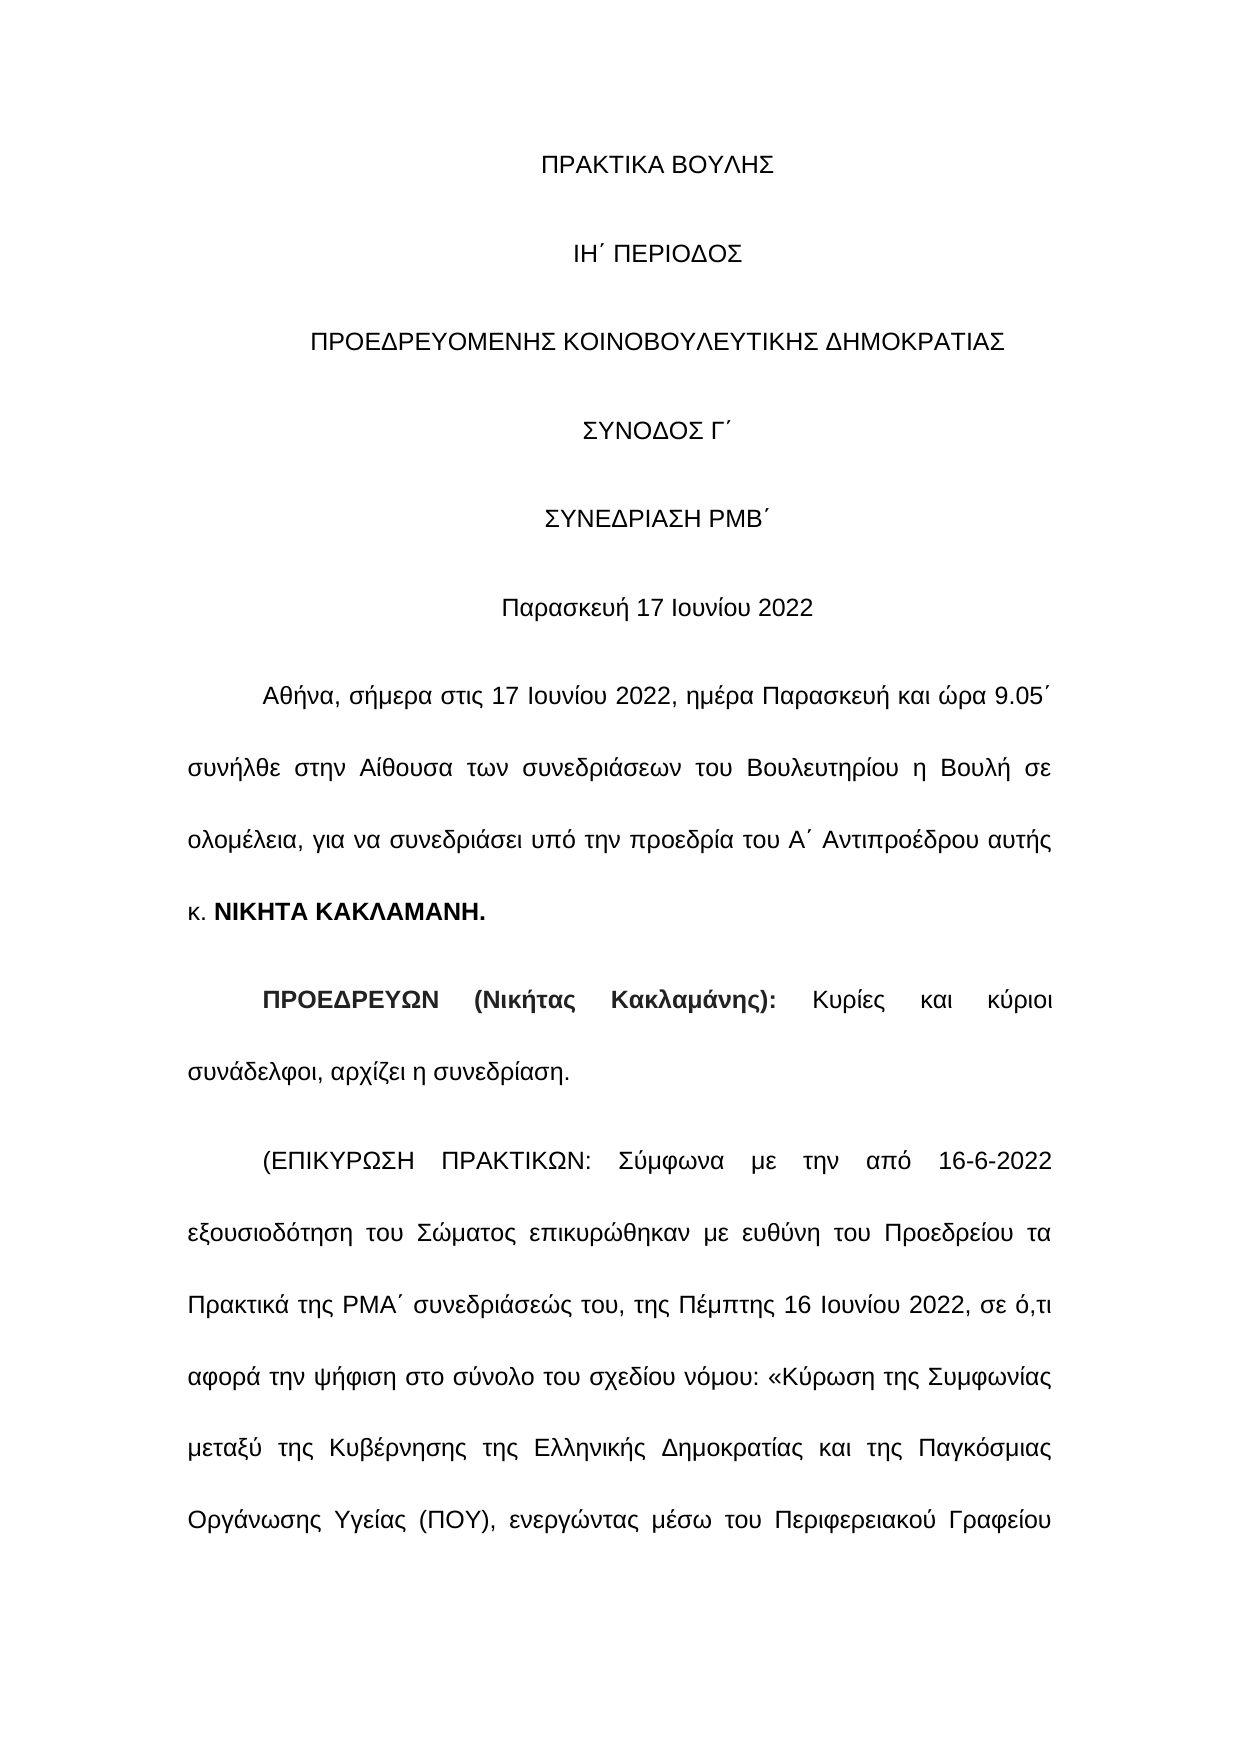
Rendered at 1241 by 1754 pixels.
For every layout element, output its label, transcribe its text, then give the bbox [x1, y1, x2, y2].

text Αθήνα, σήμερα στις 17 Ιουνίου 2022, ημέρα Παρασκευή και ώρα 9.05΄ συνήλθε στην Αίθουσα των συνεδριάσεων του Βουλευτηρίου η Βουλή σε ολομέλεια, για να συνεδριάσει υπό την προεδρία του Α΄ Αντιπροέδρου αυτής κ. ΝΙΚΗΤΑ ΚΑΚΛΑΜΑΝΗ. [187, 681, 1053, 926]
text ΠΡΟΕΔΡΕΥΟΜΕΝΗΣ ΚΟΙΝΟΒΟΥΛΕΥΤΙΚΗΣ ΔΗΜΟΚΡΑΤΙΑΣ [187, 327, 1053, 356]
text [187, 1146, 1053, 1534]
text Παρασκευή 17 Ιουνίου 2022 [187, 593, 1053, 621]
text ΣΥΝΕΔΡΙΑΣΗ ΡΜB΄ [187, 504, 1053, 533]
text ΠΡΟΕΔΡΕΥΩΝ (Νικήτας Κακλαμάνης): Κυρίες και κύριοι συνάδελφοι, αρχίζει η συνεδρίαση. [187, 985, 1053, 1086]
text ΣΥΝΟΔΟΣ Γ΄ [187, 416, 1053, 444]
text ΙΗ΄ ΠΕΡΙΟΔΟΣ [187, 238, 1053, 267]
text ΠΡΑΚΤΙΚΑ ΒΟΥΛΗΣ [187, 150, 1053, 179]
